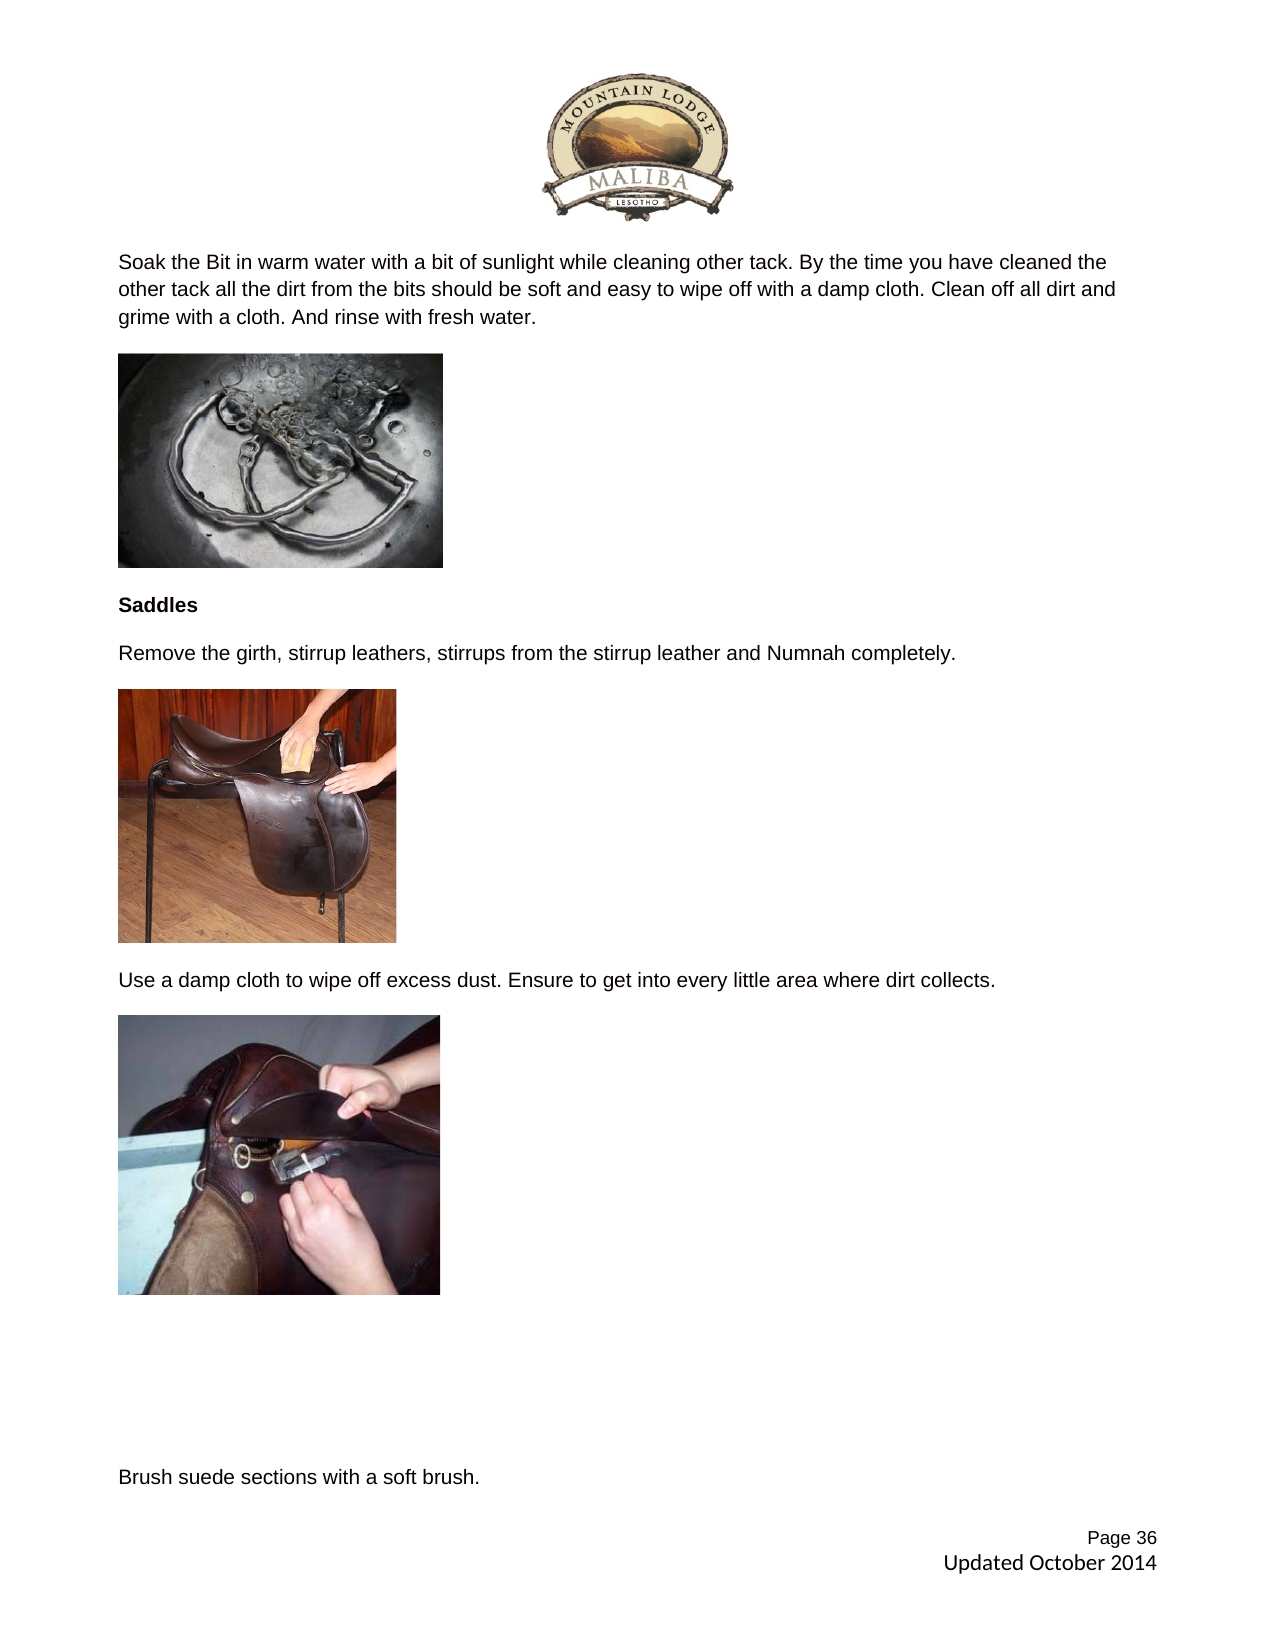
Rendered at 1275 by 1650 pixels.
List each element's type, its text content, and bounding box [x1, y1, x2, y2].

picture [118, 353, 444, 568]
picture [118, 1015, 440, 1295]
text Soak the Bit in warm water with a bit of sunlight while cleaning other tack. By the time you have cleaned the other tack all the dirt from the bits should be soft and easy to wipe off with a damp cloth. Clean off all dirt and grime with a cloth. And rinse with fresh water. [118, 250, 1157, 329]
picture [118, 689, 397, 943]
picture [541, 73, 734, 222]
text Remove the girth, stirrup leathers, stirrups from the stirrup leather and Numnah completely. [118, 641, 1157, 665]
text Saddles [118, 593, 1157, 617]
text Brush suede sections with a soft brush. [118, 1465, 1157, 1489]
text Use a damp cloth to wipe off excess dust. Ensure to get into every little area where dirt collects. [118, 967, 1157, 991]
